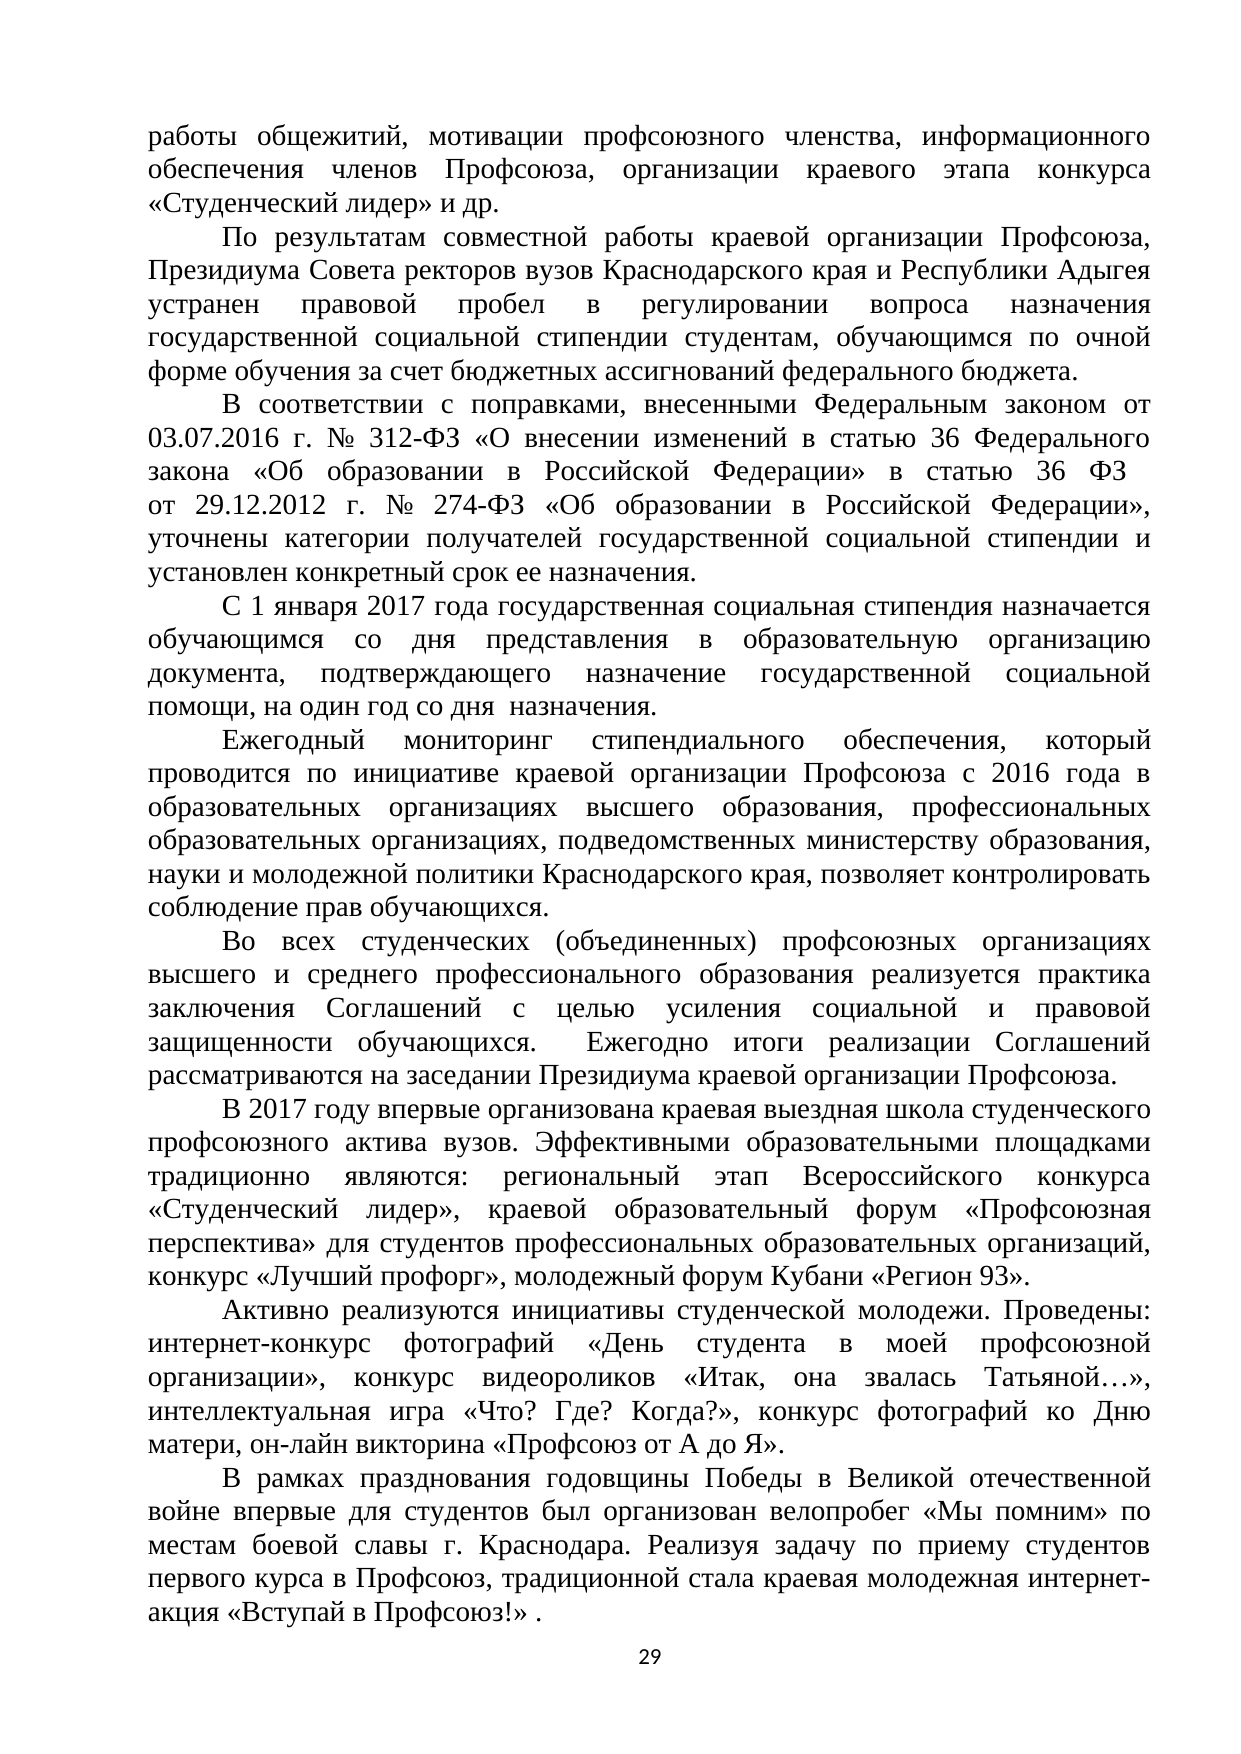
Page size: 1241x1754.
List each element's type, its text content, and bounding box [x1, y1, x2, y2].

text Активно реализуются инициативы студенческой молодежи. Проведены: интернет-конкурс фотографий «День студента в моей профсоюзной организации», конкурс видеороликов «Итак, она звалась Татьяной…», интеллектуальная игра «Что? Где? Когда?», конкурс фотографий ко Дню матери, он-лайн викторина «Профсоюз от А до Я». [148, 1292, 1152, 1460]
text В 2017 году впервые организована краевая выездная школа студенческого профсоюзного актива вузов. Эффективными образовательными площадками традиционно являются: региональный этап Всероссийского конкурса «Студенческий лидер», краевой образовательный форум «Профсоюзная перспектива» для студентов профессиональных образовательных организаций, конкурс «Лучший профорг», молодежный форум Кубани «Регион 93». [148, 1091, 1152, 1292]
text В рамках празднования годовщины Победы в Великой отечественной войне впервые для студентов был организован велопробег «Мы помним» по местам боевой славы г. Краснодара. Реализуя задачу по приему студентов первого курса в Профсоюз, традиционной стала краевая молодежная интернет-акция «Вступай в Профсоюз!» . [148, 1460, 1152, 1627]
text С 1 января 2017 года государственная социальная стипендия назначается обучающимся со дня представления в образовательную организацию документа, подтверждающего назначение государственной социальной помощи, на один год со дня назначения. [148, 588, 1152, 722]
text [148, 118, 1152, 219]
text Ежегодный мониторинг стипендиального обеспечения, который проводится по инициативе краевой организации Профсоюза с 2016 года в образовательных организациях высшего образования, профессиональных образовательных организациях, подведомственных министерству образования, науки и молодежной политики Краснодарского края, позволяет контролировать соблюдение прав обучающихся. [148, 722, 1152, 923]
text По результатам совместной работы краевой организации Профсоюза, Президиума Совета ректоров вузов Краснодарского края и Республики Адыгея устранен правовой пробел в регулировании вопроса назначения государственной социальной стипендии студентам, обучающимся по очной форме обучения за счет бюджетных ассигнований федерального бюджета. [148, 219, 1152, 386]
text В соответствии с поправками, внесенными Федеральным законом от 03.07.2016 г. № 312-ФЗ «О внесении изменений в статью 36 Федерального закона «Об образовании в Российской Федерации» в статью 36 ФЗ от 29.12.2012 г. № 274-ФЗ «Об образовании в Российской Федерации», уточнены категории получателей государственной социальной стипендии и установлен конкретный срок ее назначения. [148, 386, 1152, 588]
text Во всех студенческих (объединенных) профсоюзных организациях высшего и среднего профессионального образования реализуется практика заключения Соглашений с целью усиления социальной и правовой защищенности обучающихся. Ежегодно итоги реализации Соглашений рассматриваются на заседании Президиума краевой организации Профсоюза. [148, 923, 1152, 1091]
